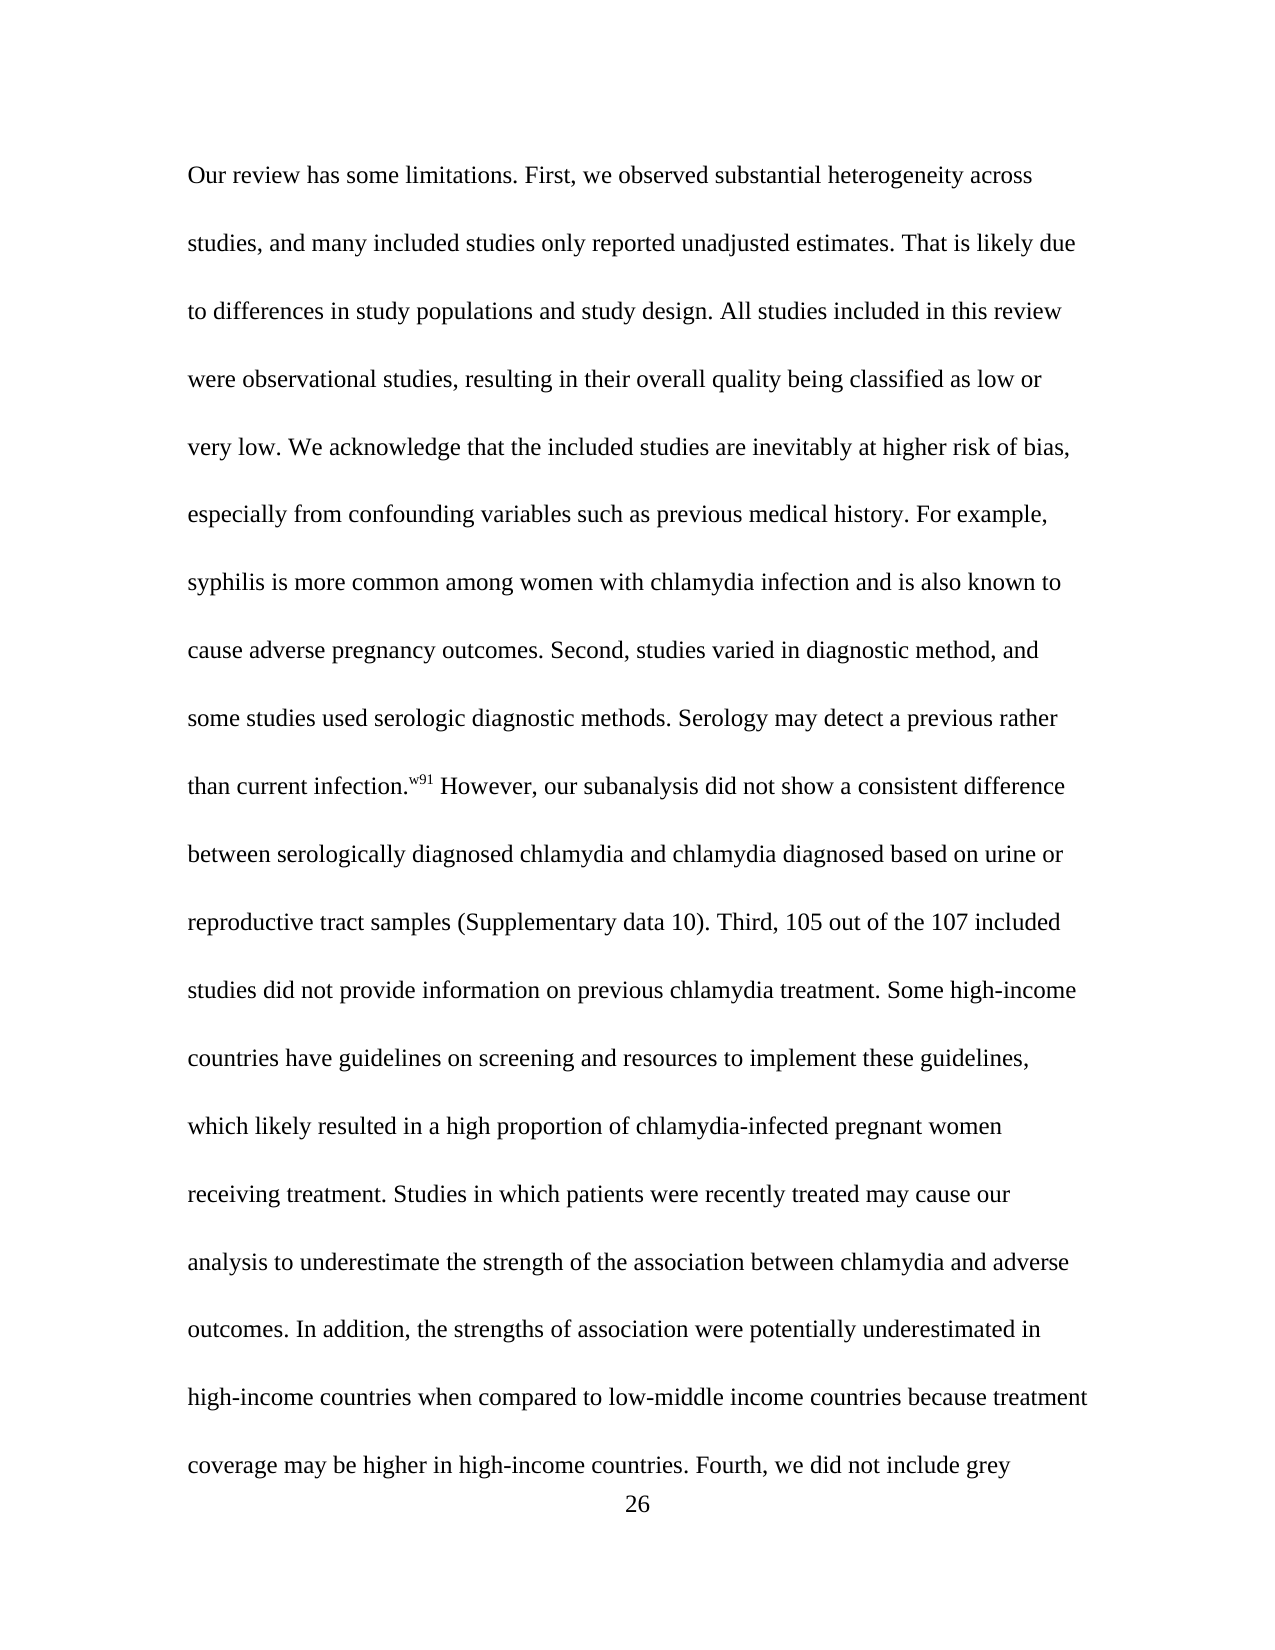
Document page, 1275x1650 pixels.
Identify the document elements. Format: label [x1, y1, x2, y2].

text [187, 157, 1088, 1482]
